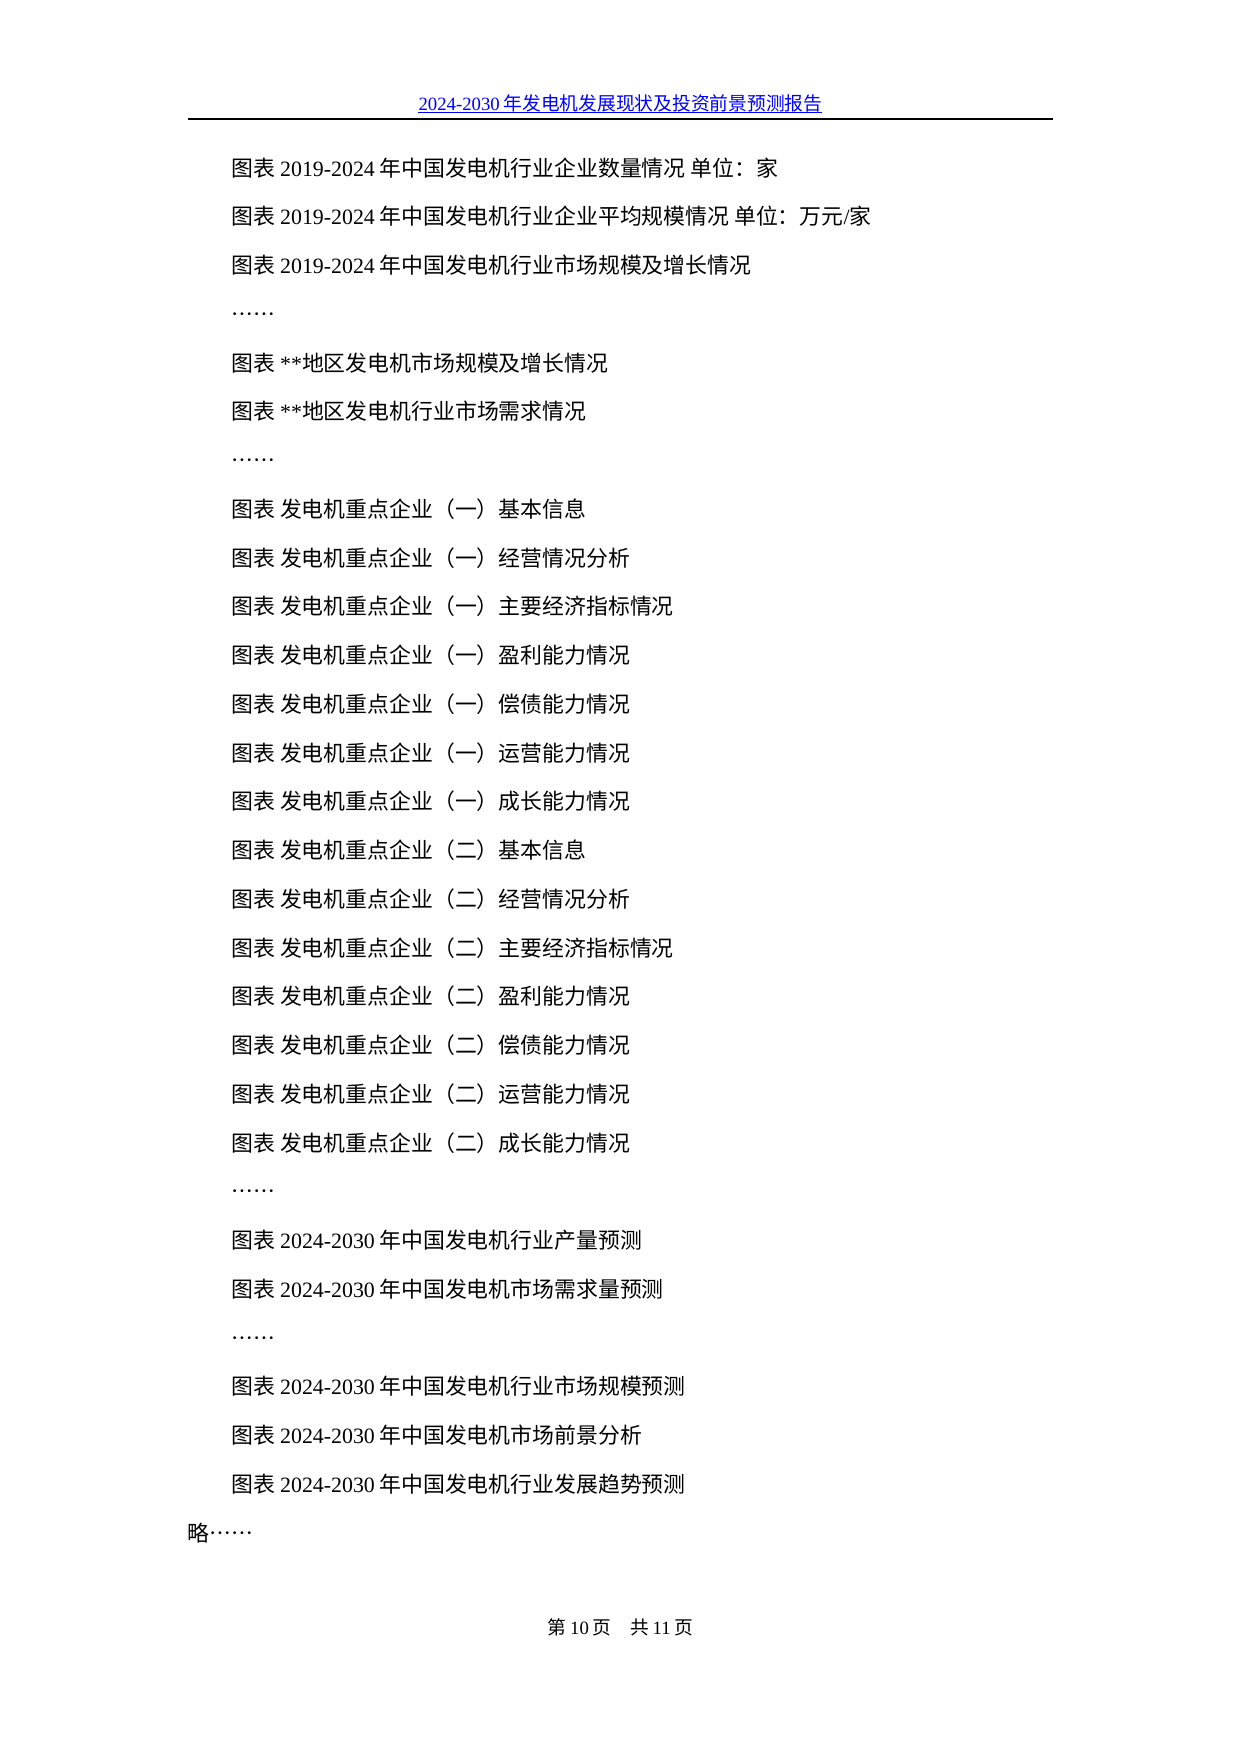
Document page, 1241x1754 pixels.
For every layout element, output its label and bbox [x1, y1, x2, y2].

text [187, 150, 1053, 1548]
